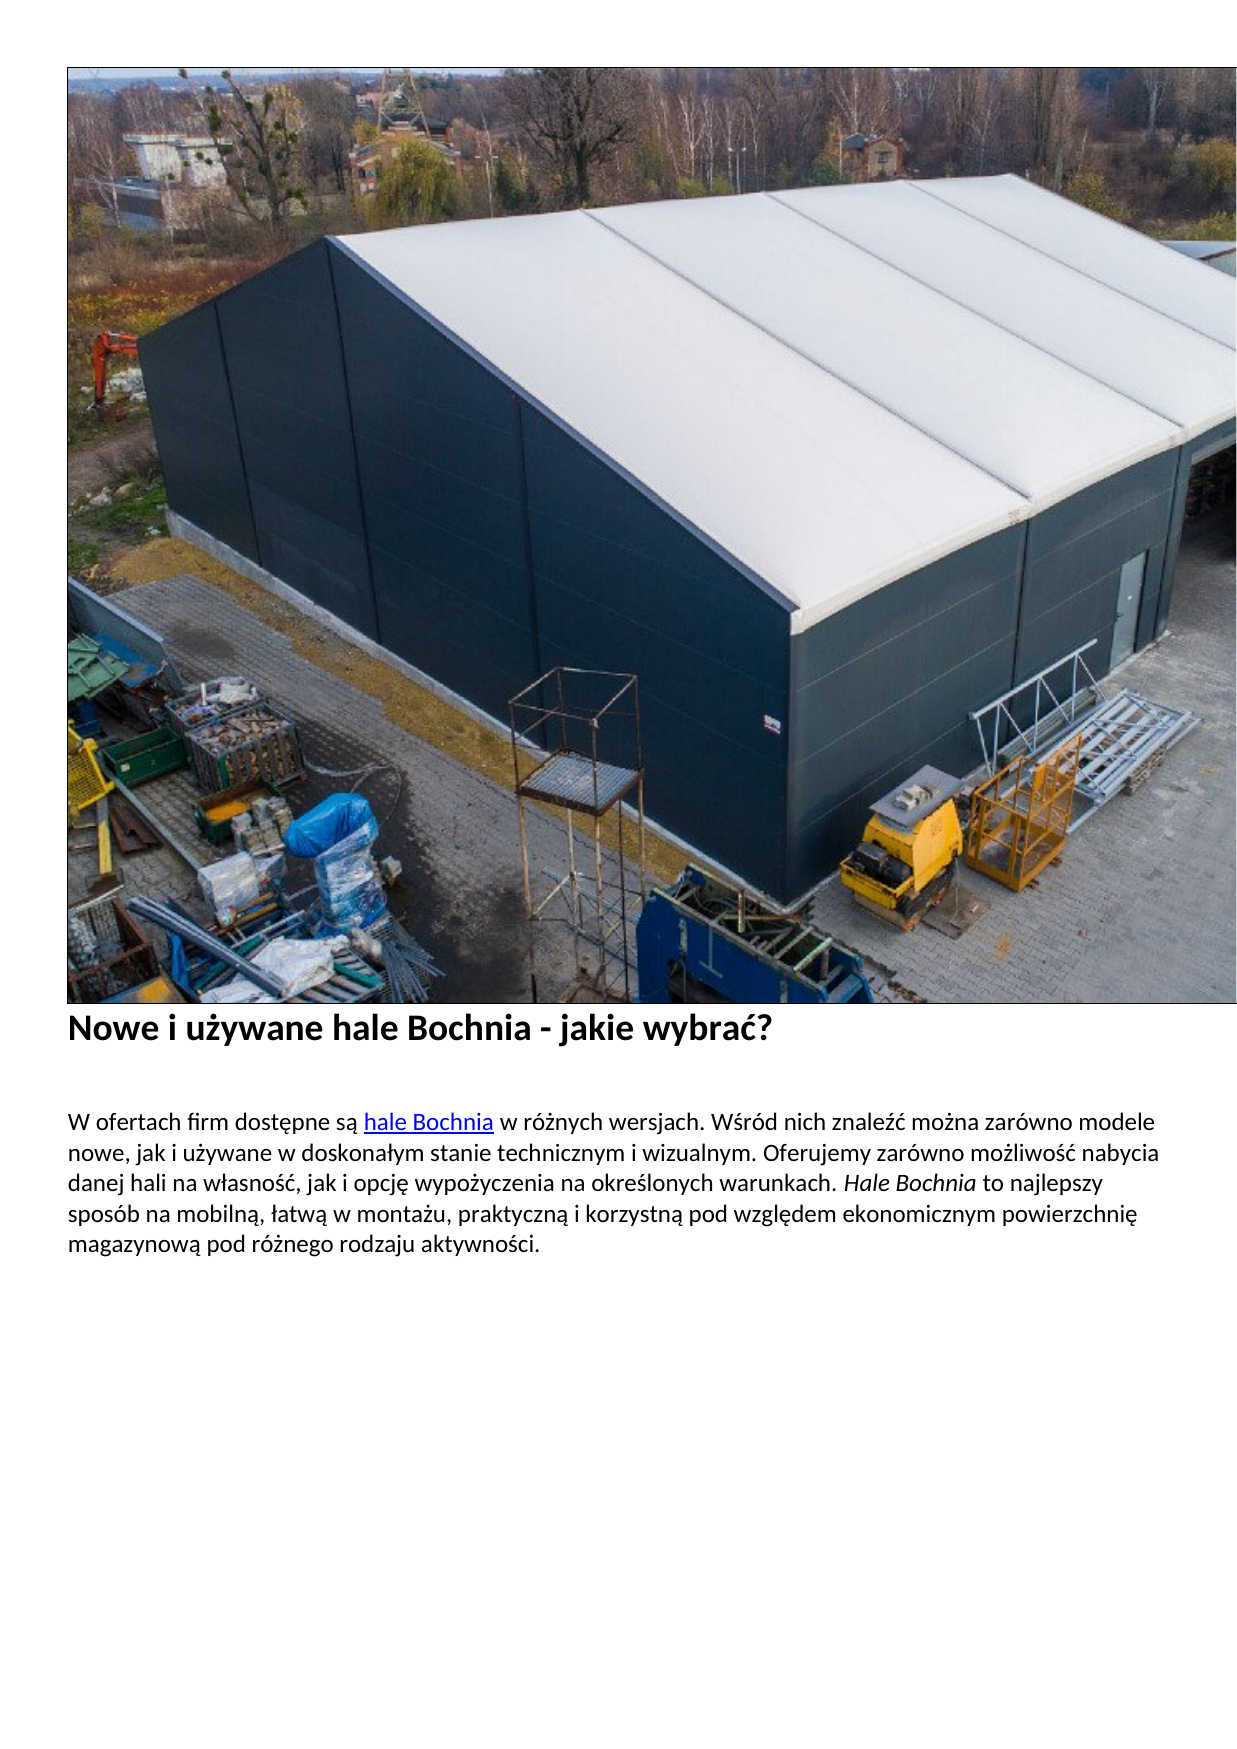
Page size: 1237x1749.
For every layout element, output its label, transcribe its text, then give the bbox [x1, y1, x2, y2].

text Nowe i używane hale Bochnia - jakie wybrać? [68, 1004, 1169, 1049]
text W ofertach firm dostępne są hale Bochnia w różnych wersjach. Wśród nich znaleźć można zarówno modele nowe, jak i używane w doskonałym stanie technicznym i wizualnym. Oferujemy zarówno możliwość nabycia danej hali na własność, jak i opcję wypożyczenia na określonych warunkach. Hale Bochnia to najlepszy sposób na mobilną, łatwą w montażu, praktyczną i korzystną pod względem ekonomicznym powierzchnię magazynową pod różnego rodzaju aktywności. [68, 1106, 1169, 1259]
picture [68, 68, 1237, 1003]
